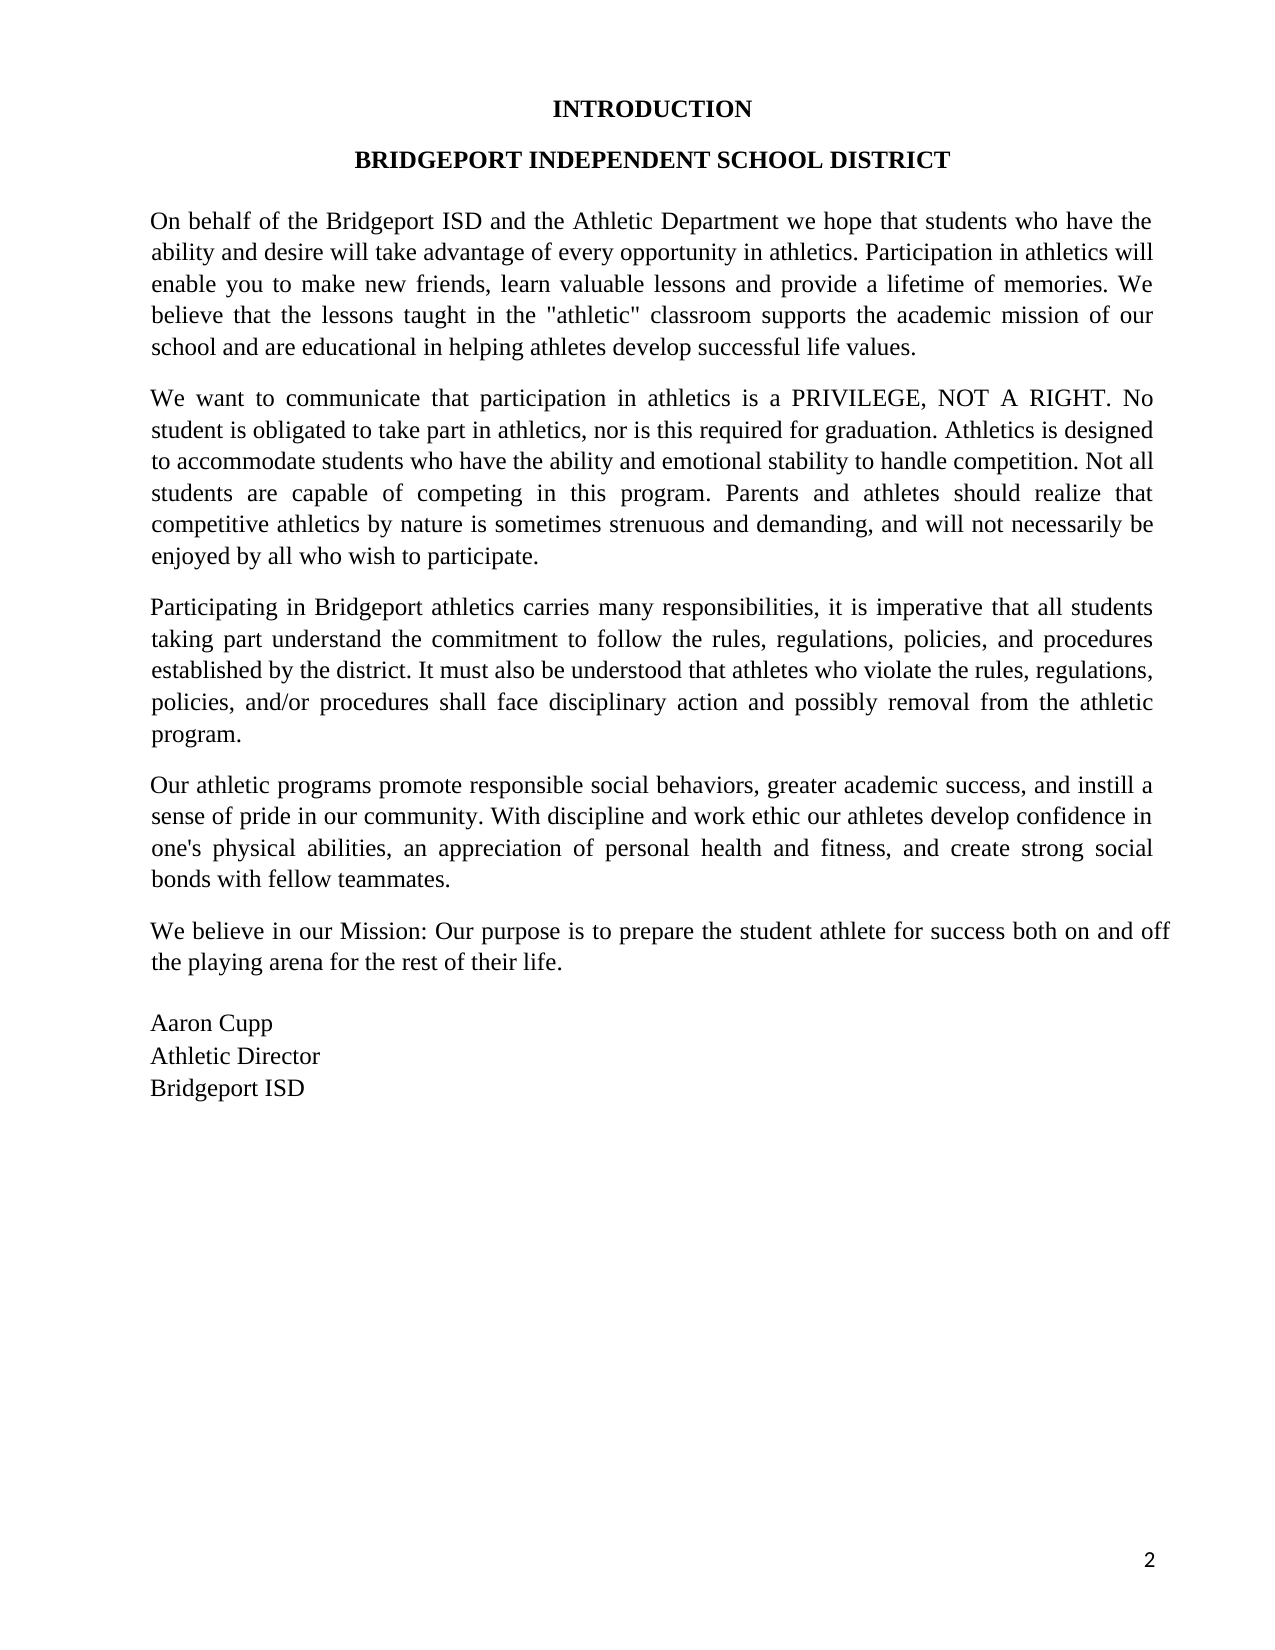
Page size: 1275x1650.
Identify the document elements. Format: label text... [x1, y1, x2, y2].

text INTRODUCTION [150, 94, 1155, 122]
text Our athletic programs promote responsible social behaviors, greater academic success, and instill a sense of pride in our community. With discipline and work ethic our athletes develop confidence in one's physical abilities, an appreciation of personal health and fitness, and create strong social bonds with fellow teammates. [150, 770, 1154, 893]
text BRIDGEPORT INDEPENDENT SCHOOL DISTRICT [150, 145, 1155, 174]
text On behalf of the Bridgeport ISD and the Athletic Department we hope that students who have the ability and desire will take advantage of every opportunity in athletics. Participation in athletics will enable you to make new friends, learn valuable lessons and provide a lifetime of memories. We believe that the lessons taught in the "athletic" classroom supports the academic mission of our school and are educational in helping athletes develop successful life values. [150, 206, 1154, 361]
text Aaron Cupp [150, 1008, 1172, 1037]
text Athletic Director [150, 1041, 1172, 1069]
text We want to communicate that participation in athletics is a PRIVILEGE, NOT A RIGHT. No student is obligated to take part in athletics, nor is this required for graduation. Athletics is designed to accommodate students who have the ability and emotional stability to handle competition. Not all students are capable of competing in this program. Parents and athletes should realize that competitive athletics by nature is sometimes strenuous and demanding, and will not necessarily be enjoyed by all who wish to participate. [150, 383, 1155, 570]
text We believe in our Mission: Our purpose is to prepare the student athlete for success both on and off the playing arena for the rest of their life. [150, 916, 1172, 976]
text Participating in Bridgeport athletics carries many responsibilities, it is imperative that all students taking part understand the commitment to follow the rules, regulations, policies, and procedures established by the district. It must also be understood that athletes who violate the rules, regulations, policies, and/or procedures shall face disciplinary action and possibly removal from the athletic program. [150, 592, 1154, 747]
text Bridgeport ISD [150, 1073, 1172, 1102]
